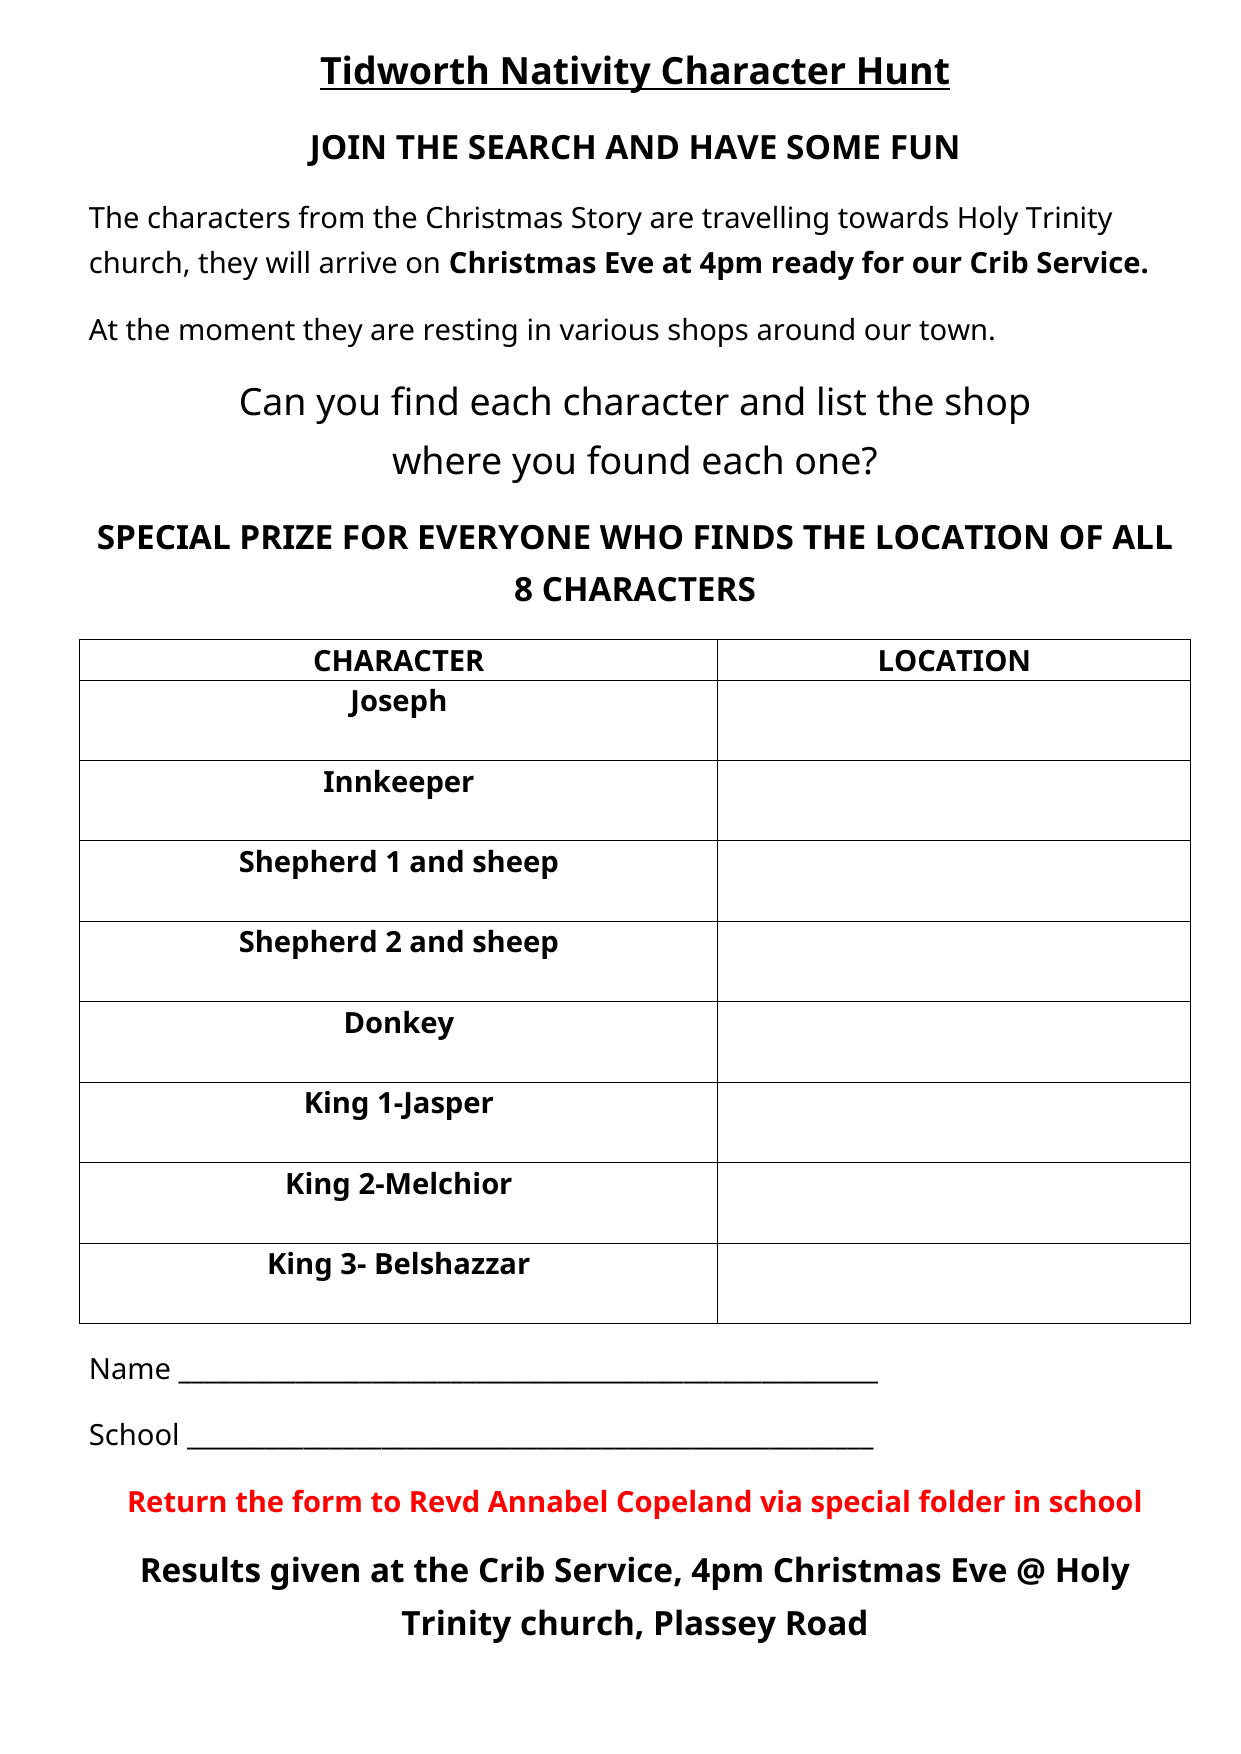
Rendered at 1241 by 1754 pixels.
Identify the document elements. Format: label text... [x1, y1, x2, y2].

text Name ______________________________________________________ [89, 1348, 1181, 1388]
table_header CHARACTER [80, 640, 717, 679]
table_cell Shepherd 1 and sheep [80, 841, 717, 921]
text At the moment they are resting in various shops around our town. [89, 309, 1181, 349]
text Can you find each character and list the shop where you found each one? [89, 375, 1181, 485]
table_cell Donkey [80, 1002, 717, 1082]
table_cell [718, 761, 1190, 840]
table_cell [718, 922, 1190, 1001]
text SPECIAL PRIZE FOR EVERYONE WHO FINDS THE LOCATION OF ALL 8 CHARACTERS [89, 513, 1181, 611]
text JOIN THE SEARCH AND HAVE SOME FUN [89, 124, 1181, 169]
text Return the form to Revd Annabel Copeland via special folder in school [89, 1481, 1181, 1521]
table_cell Shepherd 2 and sheep [80, 922, 717, 1001]
table_cell [718, 1163, 1190, 1242]
text Tidworth Nativity Character Hunt [89, 44, 1181, 95]
table_cell [718, 681, 1190, 760]
table_cell Innkeeper [80, 761, 717, 840]
table_cell [718, 1083, 1190, 1162]
table_cell King 1-Jasper [80, 1083, 717, 1162]
text Results given at the Crib Service, 4pm Christmas Eve @ Holy Trinity church, Plassey Road [89, 1547, 1181, 1645]
text The characters from the Christmas Story are travelling towards Holy Trinity church, they will arrive on Christmas Eve at 4pm ready for our Crib Service. [89, 197, 1181, 282]
text School _____________________________________________________ [89, 1414, 1181, 1454]
table_cell King 2-Melchior [80, 1163, 717, 1242]
table_header LOCATION [718, 640, 1190, 679]
table_cell [718, 841, 1190, 921]
table_cell [718, 1002, 1190, 1082]
table_cell [718, 1244, 1190, 1323]
table_cell Joseph [80, 681, 717, 760]
table_cell King 3- Belshazzar [80, 1244, 717, 1323]
